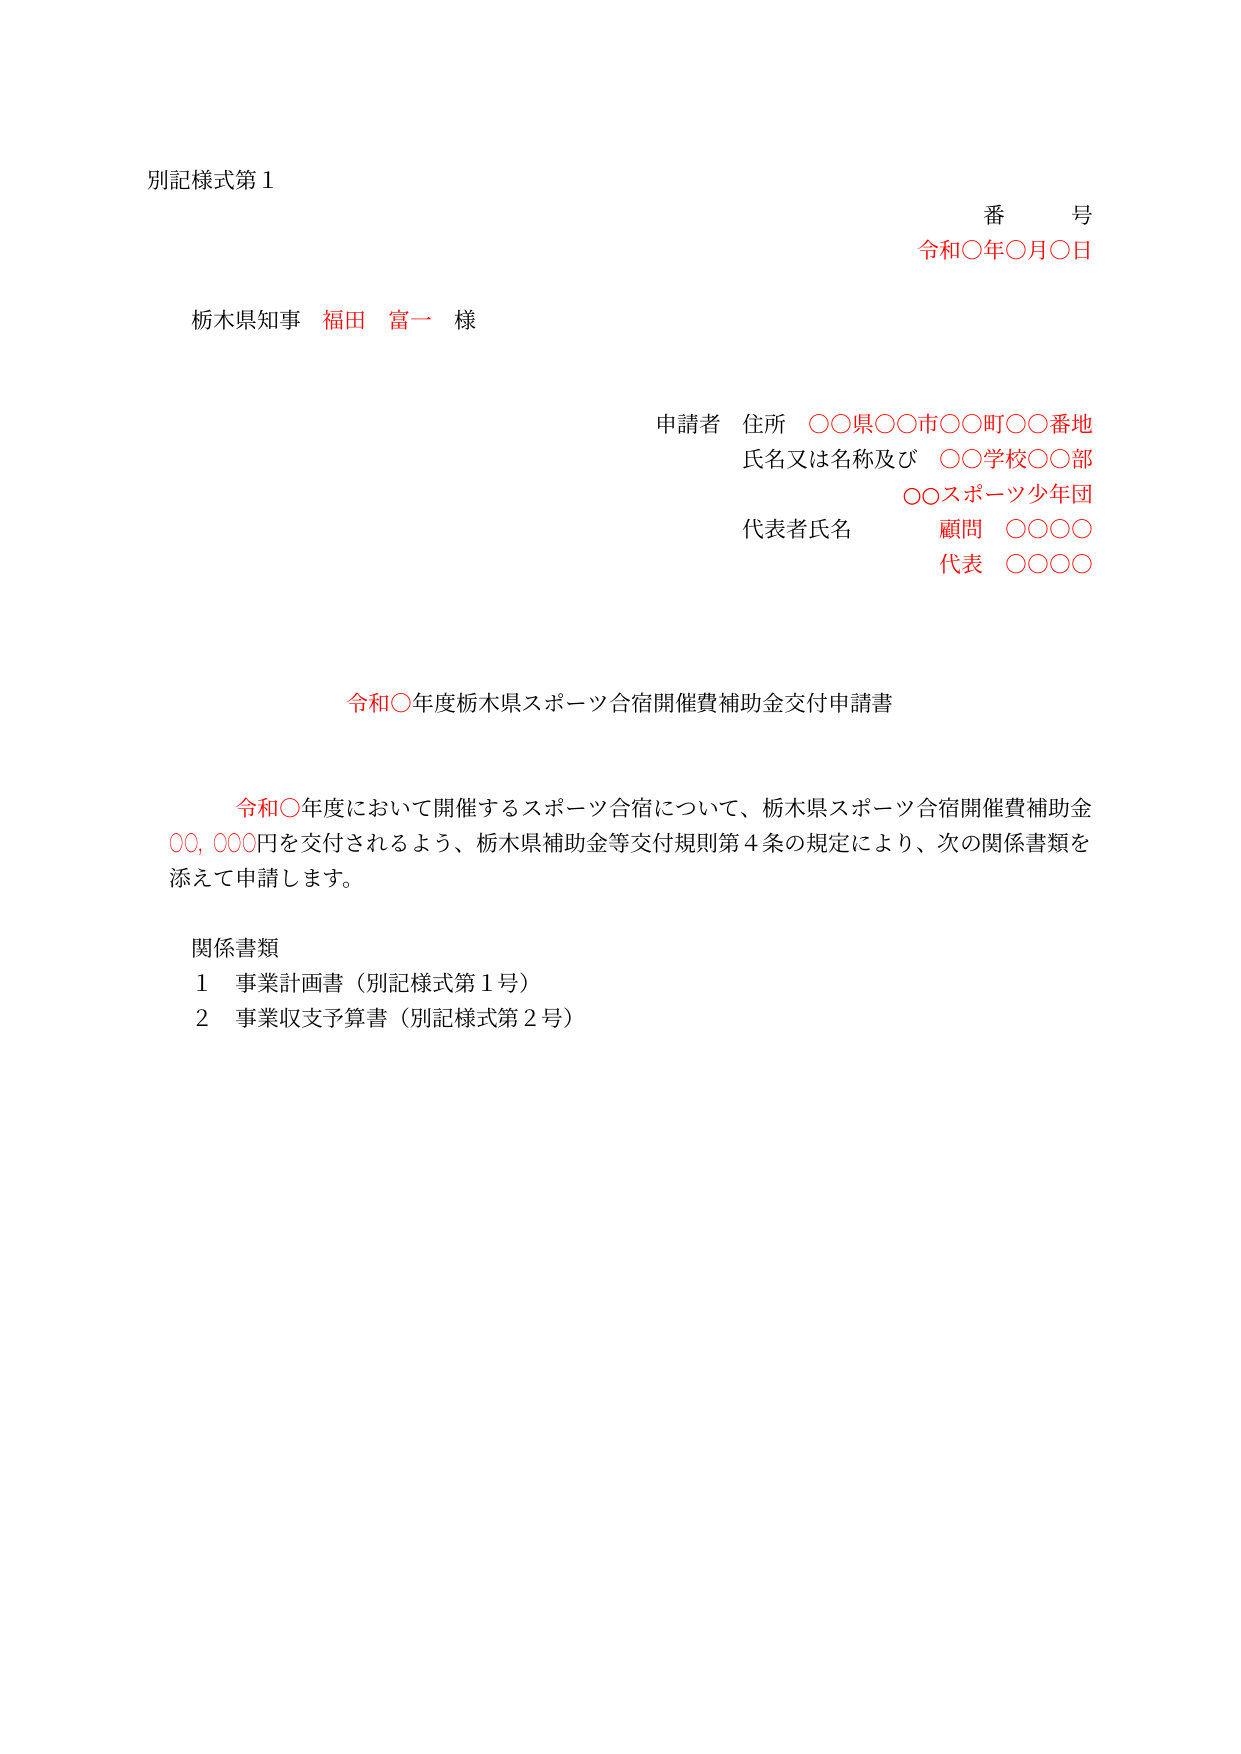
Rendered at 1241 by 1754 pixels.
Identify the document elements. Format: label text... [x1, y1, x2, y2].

text 栃木県知事 福田 富一 様 [148, 301, 1005, 336]
text 令和○年度において開催するスポーツ合宿について、栃木県スポーツ合宿開催費補助金 ○○，○○○円を交付されるよう、栃木県補助金等交付規則第４条の規定により、次の関係書類を添えて申請します。 [148, 790, 1092, 894]
text 代表者氏名 顧問 ○○○○ [148, 511, 1092, 545]
text １ 事業計画書（別記様式第１号） [148, 964, 1092, 999]
text 代表 ○○○○ [148, 545, 1092, 580]
text 令和○年度栃木県スポーツ合宿開催費補助金交付申請書 [148, 685, 1092, 720]
text ○○スポーツ少年団 [148, 476, 1092, 511]
text 令和○年○月○日 [148, 231, 1092, 266]
text 別記様式第１ [148, 162, 1092, 196]
text ２ 事業収支予算書（別記様式第２号） [148, 999, 1092, 1034]
text 氏名又は名称及び ○○学校○○部 [148, 441, 1092, 476]
text 申請者 住所 ○○県○○市○○町○○番地 [148, 406, 1092, 441]
text 関係書類 [148, 929, 1092, 964]
text 番 号 [148, 196, 1092, 231]
